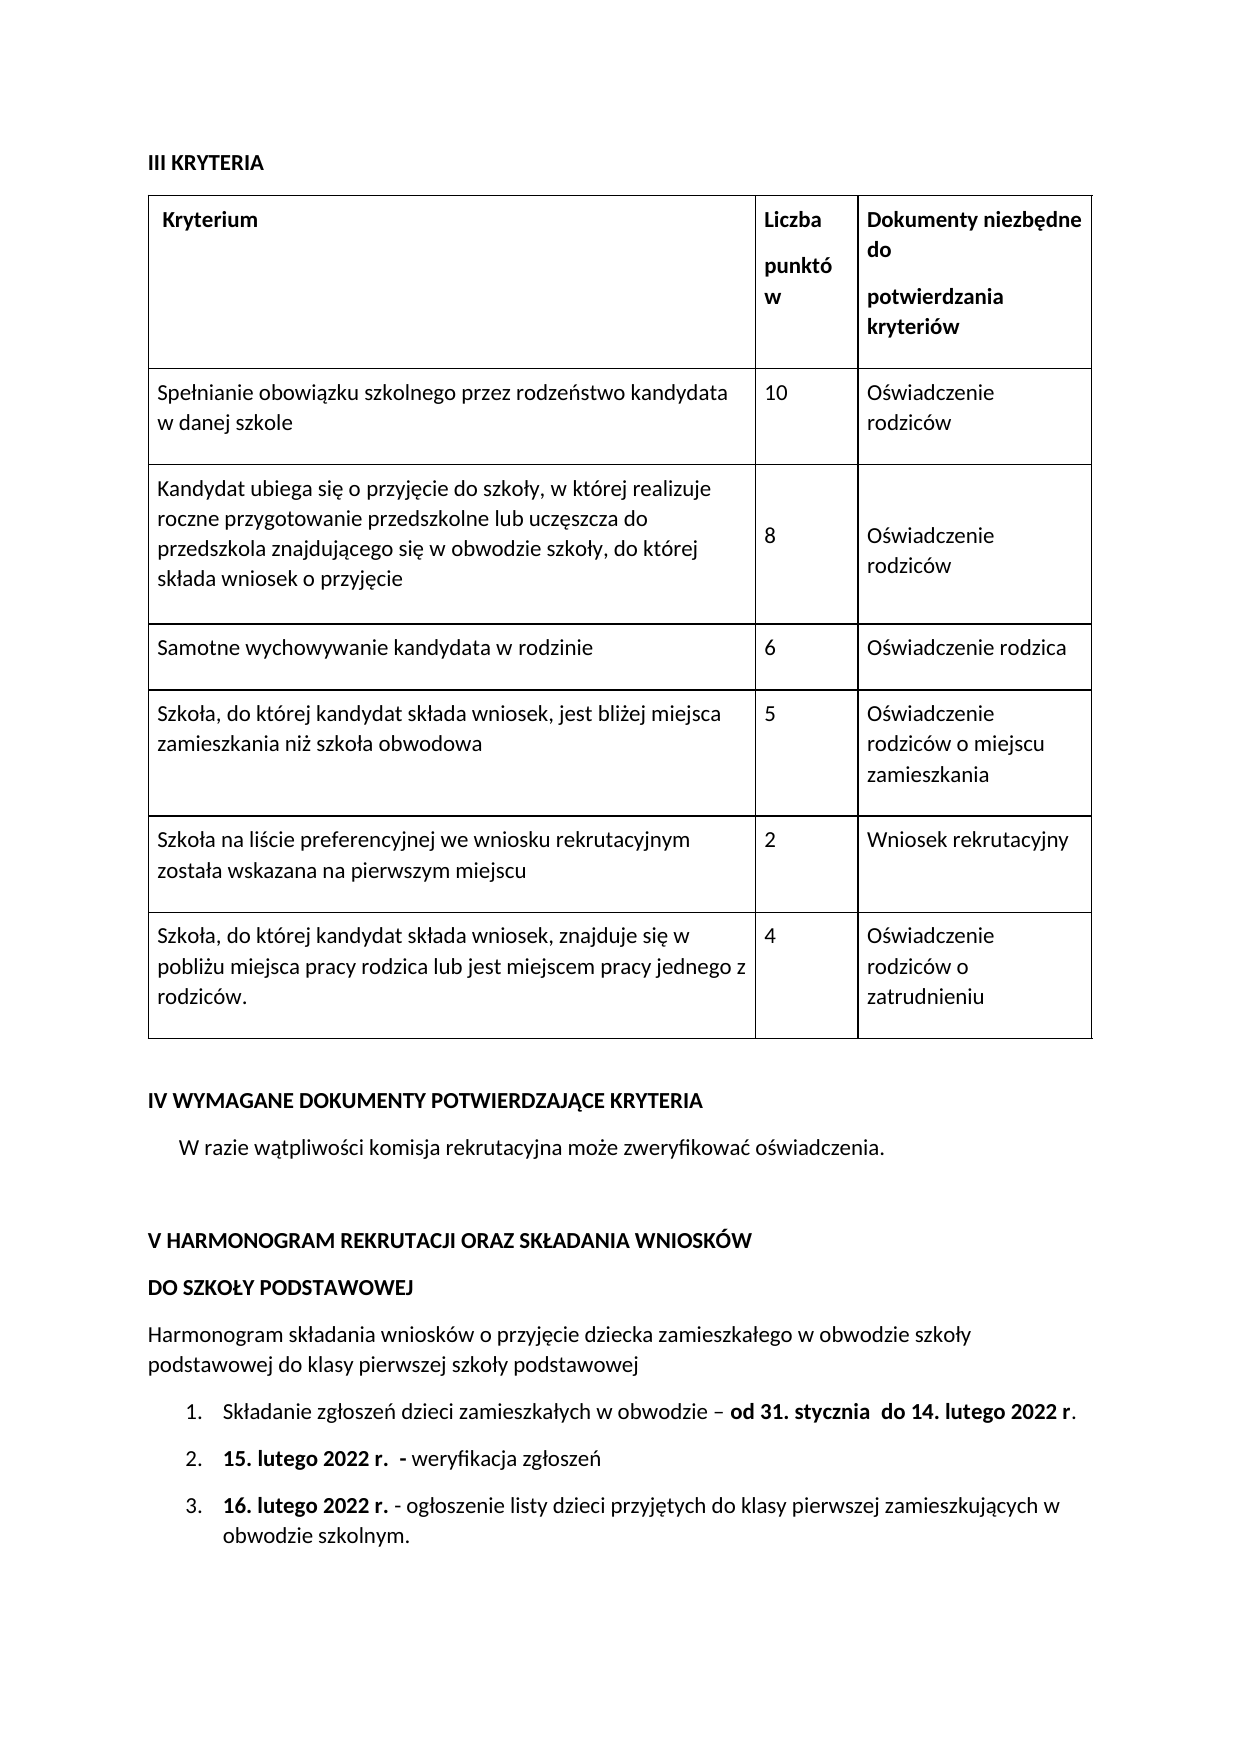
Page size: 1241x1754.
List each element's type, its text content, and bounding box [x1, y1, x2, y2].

table_cell 8 [756, 465, 857, 623]
text V HARMONOGRAM REKRUTACJI ORAZ SKŁADANIA WNIOSKÓW [148, 1227, 1093, 1255]
text IV WYMAGANE DOKUMENTY POTWIERDZAJĄCE KRYTERIA [148, 1086, 1093, 1114]
table_cell Szkoła, do której kandydat składa wniosek, jest bliżej miejsca zamieszkania niż szkoła obwodowa [149, 691, 755, 815]
table_cell 6 [756, 625, 857, 689]
table_header Liczba punktów [756, 196, 857, 368]
table_cell 5 [756, 691, 857, 815]
table_cell 2 [756, 817, 857, 911]
list Składanie zgłoszeń dzieci zamieszkałych w obwodzie – od 31. stycznia do 14. lutego 2022 r. [185, 1397, 1093, 1426]
table_cell Szkoła na liście preferencyjnej we wniosku rekrutacyjnym została wskazana na pierwszym miejscu [149, 817, 755, 911]
table_cell 4 [756, 913, 857, 1038]
table_cell Oświadczenie rodziców o zatrudnieniu [859, 913, 1091, 1038]
list 15. lutego 2022 r. - weryfikacja zgłoszeń [185, 1444, 1093, 1472]
table_header Dokumenty niezbędne do potwierdzania kryteriów [859, 196, 1091, 368]
list 16. lutego 2022 r. - ogłoszenie listy dzieci przyjętych do klasy pierwszej zamieszkujących w obwodzie szkolnym. [185, 1491, 1093, 1549]
table_cell Samotne wychowywanie kandydata w rodzinie [149, 625, 755, 689]
table_cell Oświadczenie rodziców o miejscu zamieszkania [859, 691, 1091, 815]
table_cell Wniosek rekrutacyjny [859, 817, 1091, 911]
table_header Kryterium [149, 196, 755, 368]
text DO SZKOŁY PODSTAWOWEJ [148, 1273, 1093, 1302]
table_cell 10 [756, 369, 857, 464]
table_cell Spełnianie obowiązku szkolnego przez rodzeństwo kandydata w danej szkole [149, 369, 755, 464]
text Harmonogram składania wniosków o przyjęcie dziecka zamieszkałego w obwodzie szkoły podstawowej do klasy pierwszej szkoły podstawowej [148, 1320, 1093, 1379]
table_cell Oświadczenie rodzica [859, 625, 1091, 689]
text III KRYTERIA [148, 148, 1093, 176]
text W razie wątpliwości komisja rekrutacyjna może zweryfikować oświadczenia. [148, 1133, 1093, 1161]
table_cell Kandydat ubiega się o przyjęcie do szkoły, w której realizuje roczne przygotowanie przedszkolne lub uczęszcza do przedszkola znajdującego się w obwodzie szkoły, do której składa wniosek o przyjęcie [149, 465, 755, 623]
table_cell Oświadczenie rodziców [859, 465, 1091, 623]
table_cell Oświadczenie rodziców [859, 369, 1091, 464]
table_cell Szkoła, do której kandydat składa wniosek, znajduje się w pobliżu miejsca pracy rodzica lub jest miejscem pracy jednego z rodziców. [149, 913, 755, 1038]
